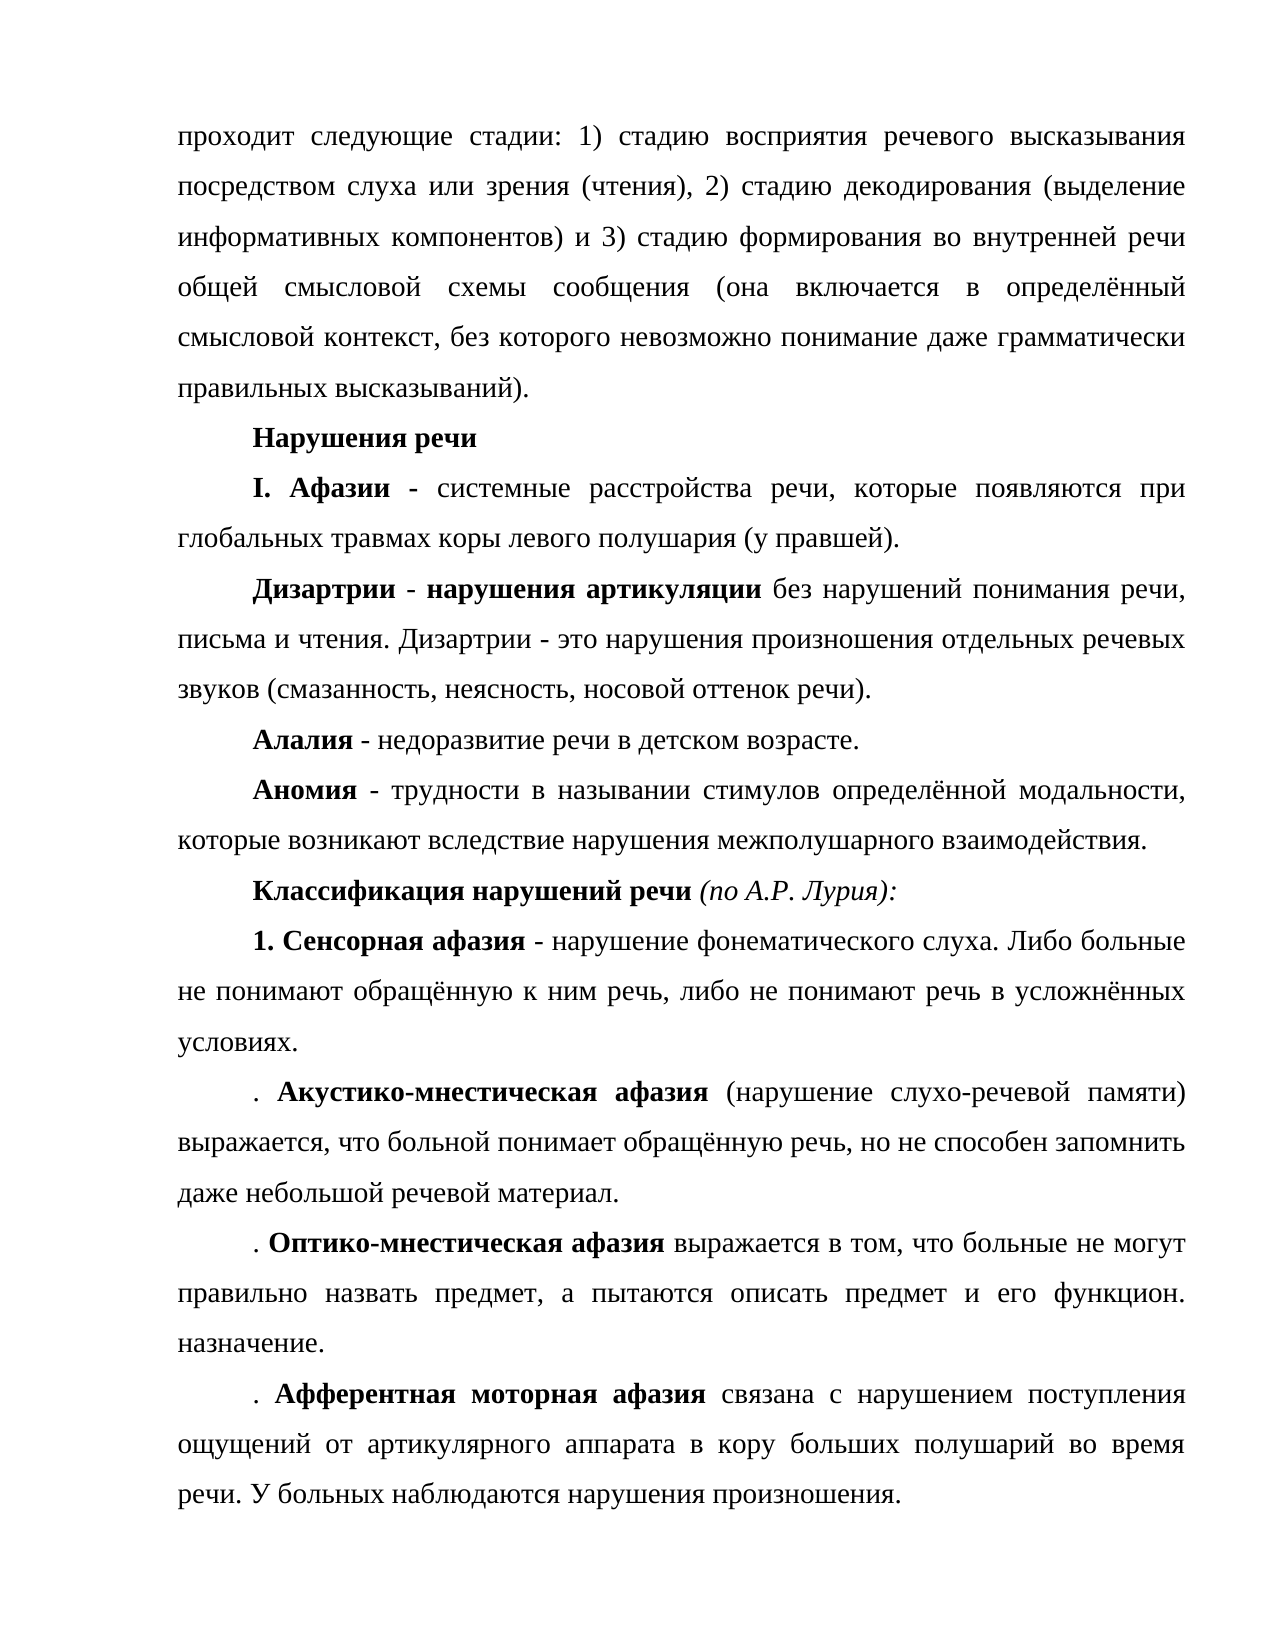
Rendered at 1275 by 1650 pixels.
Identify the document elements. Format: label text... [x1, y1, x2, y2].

text . Оптико-мнестическая афазия выражается в том, что больные не могут правильно назвать предмет, а пытаются описать предмет и его функцион. назначение. [177, 1225, 1186, 1359]
text 1. Сенсорная афазия - нарушение фонематического слуха. Либо больные не понимают обращённую к ним речь, либо не понимают речь в усложнённых условиях. [177, 923, 1186, 1057]
text I. Афазии - системные расстройства речи, которые появляются при глобальных травмах коры левого полушария (у правшей). [177, 470, 1186, 554]
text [177, 118, 1186, 403]
text Дизартрии - нарушения артикуляции без нарушений понимания речи, письма и чтения. Дизартрии - это нарушения произношения отдельных речевых звуков (смазанность, неясность, носовой оттенок речи). [177, 571, 1186, 705]
text . Акустико-мнестическая афазия (нарушение слухо-речевой памяти) выражается, что больной понимает обращённую речь, но не способен запомнить даже небольшой речевой материал. [177, 1074, 1186, 1208]
text Алалия - недоразвитие речи в детском возрасте. [177, 722, 1186, 755]
text . Афферентная моторная афазия связана с нарушением поступления ощущений от артикулярного аппарата в кору больших полушарий во время речи. У больных наблюдаются нарушения произношения. [177, 1376, 1186, 1510]
text Нарушения речи [177, 420, 1186, 453]
text Классификация нарушений речи (по А.Р. Лурия): [177, 873, 1186, 906]
text Аномия - трудности в назывании стимулов определённой модальности, которые возникают вследствие нарушения межполушарного взаимодействия. [177, 772, 1186, 856]
